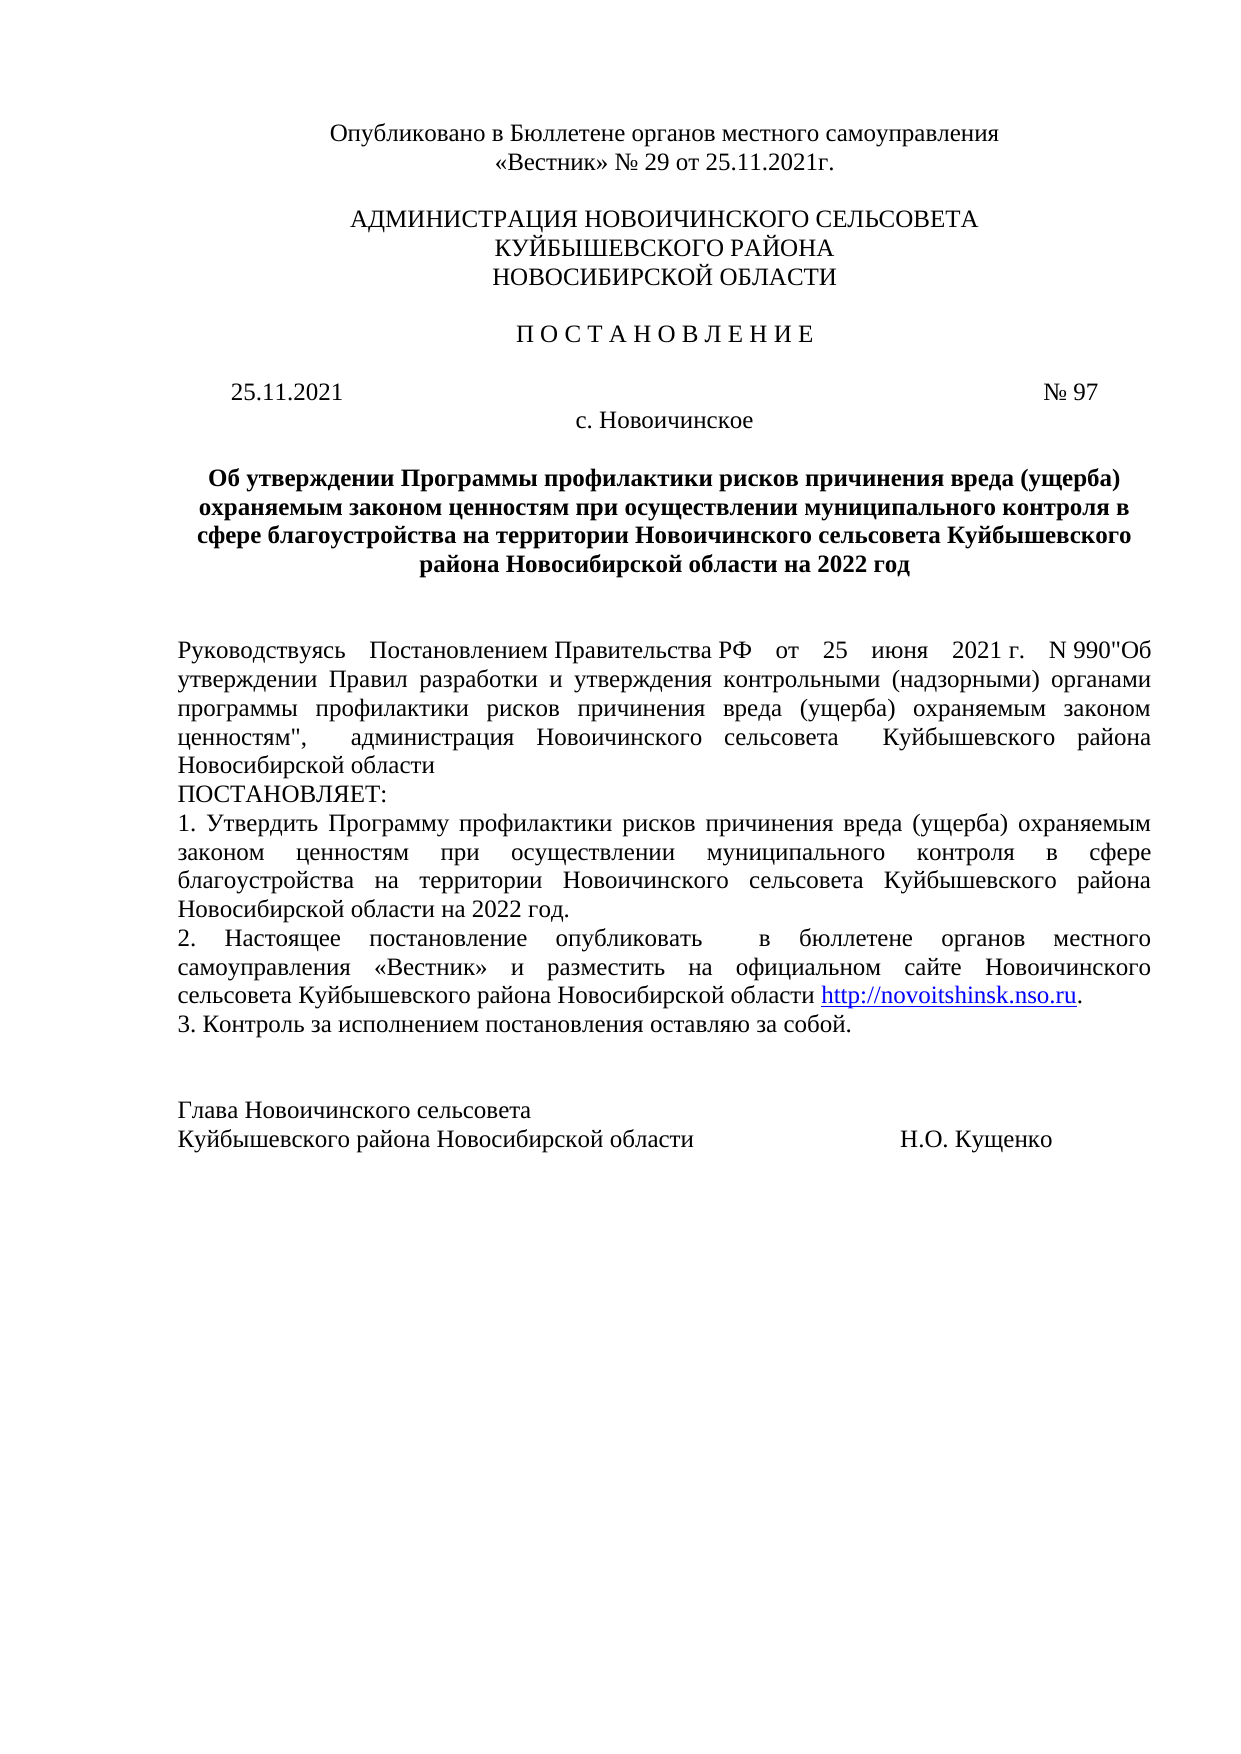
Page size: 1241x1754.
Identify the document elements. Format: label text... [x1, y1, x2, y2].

text Глава Новоичинского сельсовета [177, 1096, 1152, 1124]
text Руководствуясь Постановлением Правительства РФ от 25 июня 2021 г. N 990"Об утверждении Правил разработки и утверждения контрольными (надзорными) органами программы профилактики рисков причинения вреда (ущерба) охраняемым законом ценностям", администрация Новоичинского сельсовета Куйбышевского района Новосибирской области [177, 636, 1152, 779]
text 25.11.2021 № 97 [177, 377, 1152, 406]
text П О С Т А Н О В Л Е Н И Е [177, 319, 1152, 348]
text ПОСТАНОВЛЯЕТ: [177, 779, 1152, 808]
text АДМИНИСТРАЦИЯ НОВОИЧИНСКОГО СЕЛЬСОВЕТА [177, 204, 1152, 233]
text с. Новоичинское [177, 406, 1152, 434]
text 1. Утвердить Программу профилактики рисков причинения вреда (ущерба) охраняемым законом ценностям при осуществлении муниципального контроля в сфере благоустройства на территории Новоичинского сельсовета Куйбышевского района Новосибирской области на 2022 год. [177, 808, 1152, 923]
text «Вестник» № 29 от 25.11.2021г. [177, 147, 1152, 176]
text КУЙБЫШЕВСКОГО РАЙОНА [177, 233, 1152, 262]
text Об утверждении Программы профилактики рисков причинения вреда (ущерба) охраняемым законом ценностям при осуществлении муниципального контроля в сфере благоустройства на территории Новоичинского сельсовета Куйбышевского района Новосибирской области на 2022 год [177, 463, 1152, 578]
text Опубликовано в Бюллетене органов местного самоуправления [177, 118, 1152, 147]
text Куйбышевского района Новосибирской области Н.О. Кущенко [177, 1124, 1152, 1153]
text 3. Контроль за исполнением постановления оставляю за собой. [177, 1009, 1152, 1038]
text НОВОСИБИРСКОЙ ОБЛАСТИ [177, 262, 1152, 291]
text 2. Настоящее постановление опубликовать в бюллетене органов местного самоуправления «Вестник» и разместить на официальном сайте Новоичинского сельсовета Куйбышевского района Новосибирской области http://novoitshinsk.nso.ru. [177, 923, 1152, 1009]
